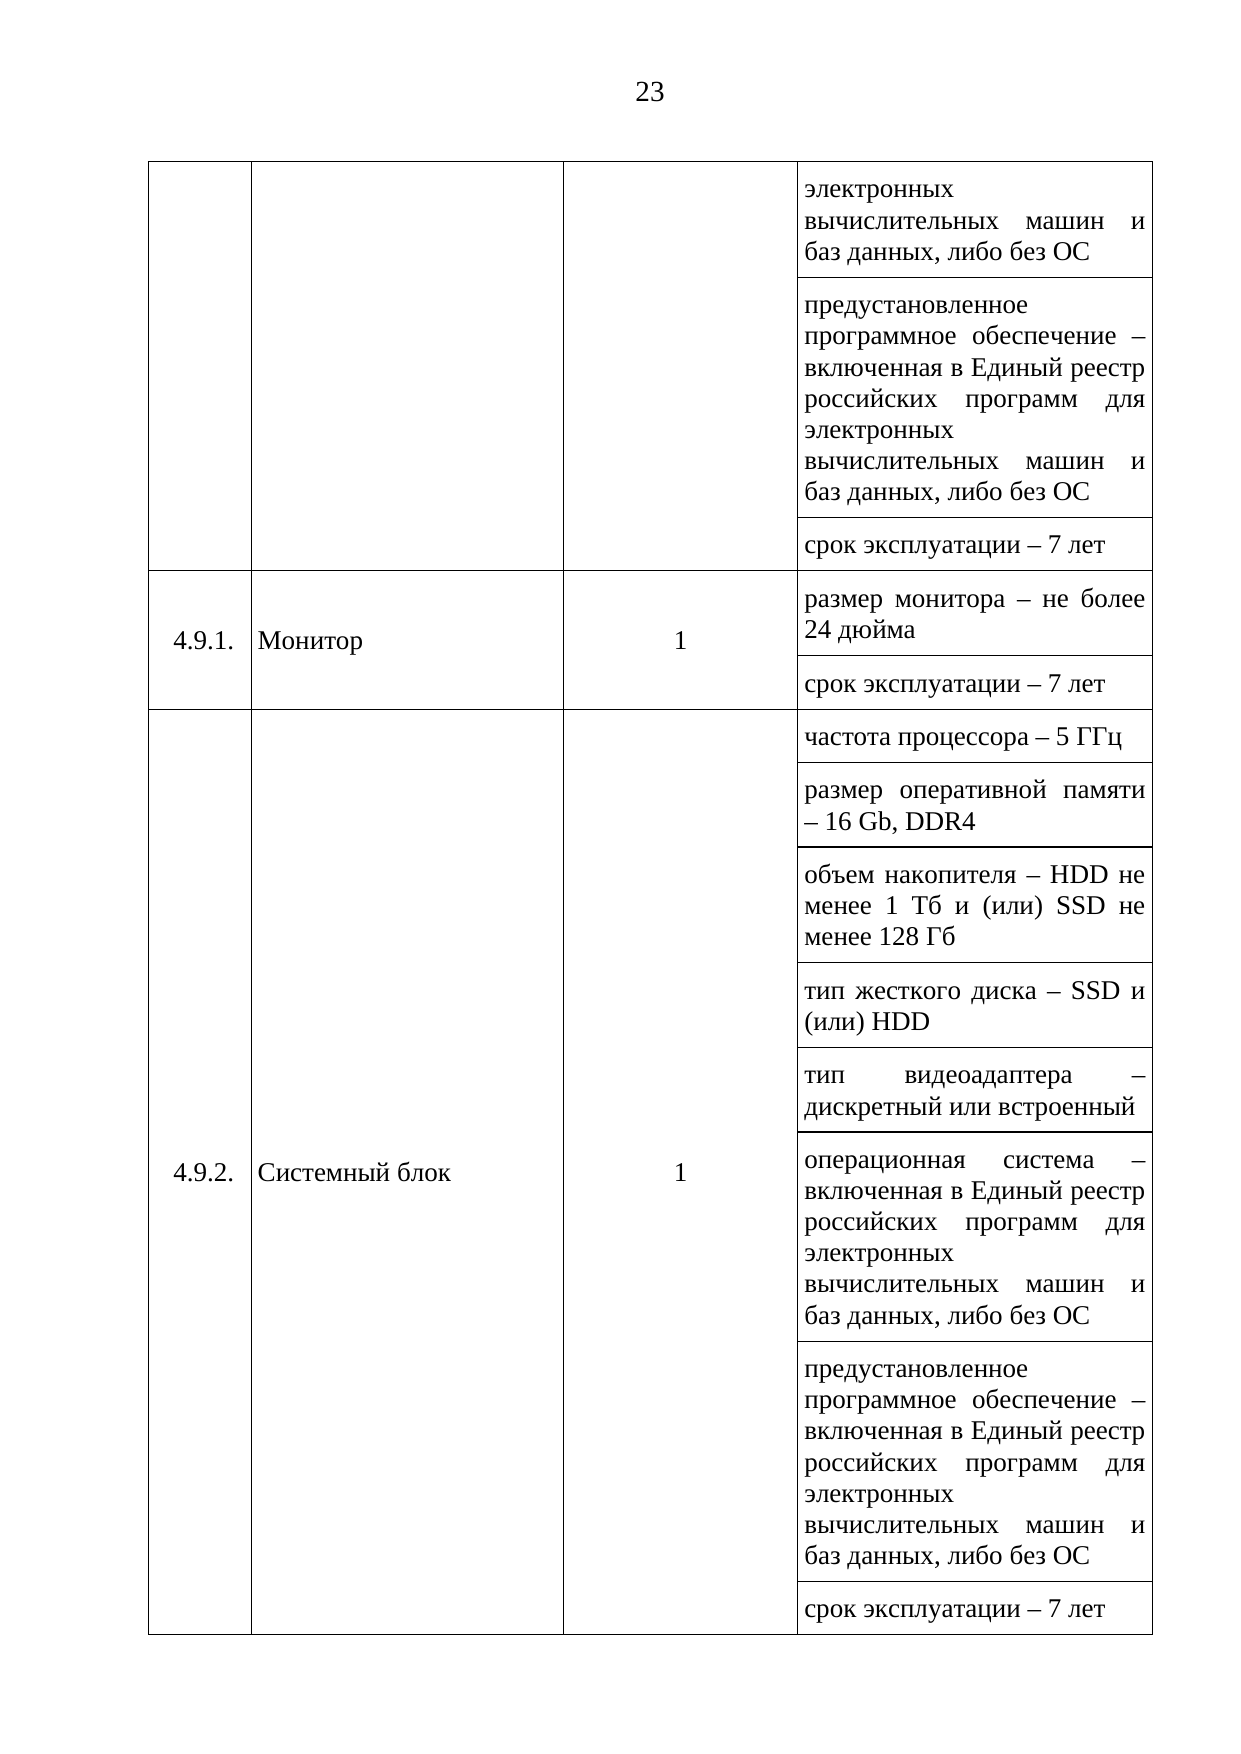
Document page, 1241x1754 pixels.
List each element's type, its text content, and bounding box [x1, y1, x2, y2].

table_cell Монитор [252, 571, 563, 708]
table_cell предустановленное программное обеспечение – включенная в Единый реестр российских программ для электронных вычислительных машин и баз данных, либо без ОС [798, 278, 1152, 517]
table_cell 1 [564, 571, 797, 708]
table_cell размер оперативной памяти – 16 Gb, DDR4 [798, 763, 1152, 846]
table_cell срок эксплуатации – 7 лет [798, 518, 1152, 570]
table_cell Системный блок [252, 710, 563, 1634]
table_cell частота процессора – 5 ГГц [798, 710, 1152, 762]
table_cell 4.9.1. [149, 571, 251, 708]
table_cell операционная система – включенная в Единый реестр российских программ для электронных вычислительных машин и баз данных, либо без ОС [798, 1133, 1152, 1341]
table_cell 1 [564, 710, 797, 1634]
table_cell размер монитора – не более 24 дюйма [798, 571, 1152, 655]
table_cell 4.9.2. [149, 710, 251, 1634]
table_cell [798, 162, 1152, 277]
table_cell объем накопителя – HDD не менее 1 Тб и (или) SSD не менее 128 Гб [798, 848, 1152, 962]
table_cell срок эксплуатации – 7 лет [798, 656, 1152, 708]
table_cell предустановленное программное обеспечение – включенная в Единый реестр российских программ для электронных вычислительных машин и баз данных, либо без ОС [798, 1342, 1152, 1581]
table_cell тип видеоадаптера – дискретный или встроенный [798, 1048, 1152, 1131]
table_cell тип жесткого диска – SSD и (или) HDD [798, 963, 1152, 1047]
table_cell срок эксплуатации – 7 лет [798, 1582, 1152, 1634]
